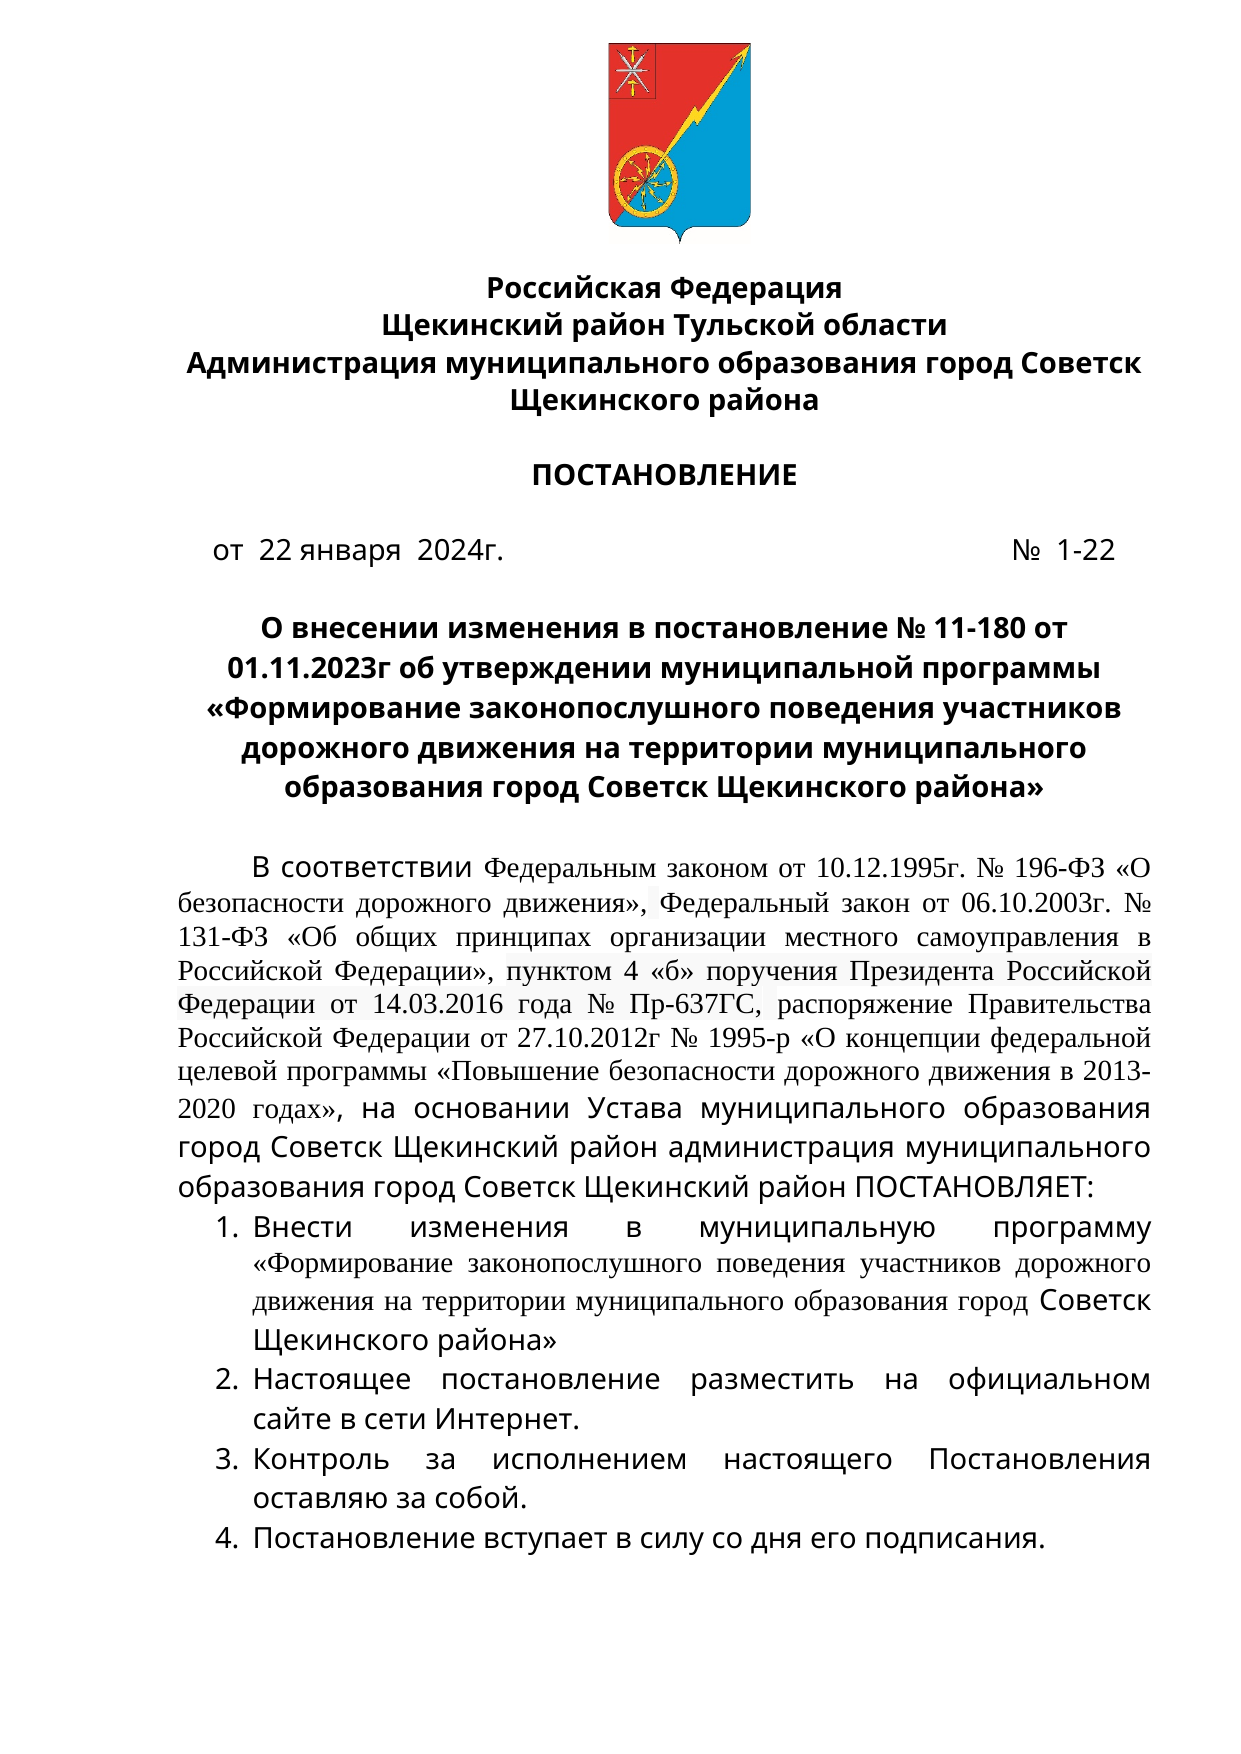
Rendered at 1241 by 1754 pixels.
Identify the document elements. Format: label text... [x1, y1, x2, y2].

text ПОСТАНОВЛЕНИЕ [177, 456, 1152, 493]
list Внести изменения в муниципальную программу «Формирование законопослушного поведения участников дорожного движения на территории муниципального образования город Советск Щекинского района» [215, 1206, 1152, 1358]
text В соответствии Федеральным законом от 10.12.1995г. № 196-ФЗ «О безопасности дорожного движения», Федеральный закон от 06.10.2003г. № 131-ФЗ «Об общих принципах организации местного самоуправления в Российской Федерации», пунктом 4 «б» поручения Президента Российской Федерации от 14.03.2016 года № Пр-637ГС, распоряжение Правительства Российской Федерации от 27.10.2012г № 1995-р «О концепции федеральной целевой программы «Повышение безопасности дорожного движения в 2013-2020 годах», на основании Устава муниципального образования город Советск Щекинский район администрация муниципального образования город Советск Щекинский район ПОСТАНОВЛЯЕТ: [177, 846, 1152, 986]
text Администрация муниципального образования город Советск [177, 343, 1152, 381]
list Настоящее постановление разместить на официальном сайте в сети Интернет. [215, 1358, 1152, 1438]
picture [608, 43, 751, 244]
text О внесении изменения в постановление № 11-180 от 01.11.2023г об утверждении муниципальной программы «Формирование законопослушного поведения участников дорожного движения на территории муниципального образования город Советск Щекинского района» [177, 608, 1152, 806]
text Щекинский район Тульской области [177, 306, 1152, 343]
text В соответствии Федеральным законом от 10.12.1995г. № 196-ФЗ «О безопасности дорожного движения», Федеральный закон от 06.10.2003г. № 131-ФЗ «Об общих принципах организации местного самоуправления в Российской Федерации», пунктом 4 «б» поручения Президента Российской Федерации от 14.03.2016 года № Пр-637ГС, распоряжение Правительства Российской Федерации от 27.10.2012г № 1995-р «О концепции федеральной целевой программы «Повышение безопасности дорожного движения в 2013-2020 годах», на основании Устава муниципального образования город Советск Щекинский район администрация муниципального образования город Советск Щекинский район ПОСТАНОВЛЯЕТ: [177, 986, 1152, 1206]
list Постановление вступает в силу со дня его подписания. [215, 1517, 1152, 1557]
text от 22 января 2024г. № 1-22 [177, 531, 1152, 568]
text Щекинского района [177, 381, 1152, 418]
text Российская Федерация [177, 268, 1152, 306]
list Контроль за исполнением настоящего Постановления оставляю за собой. [215, 1438, 1152, 1517]
